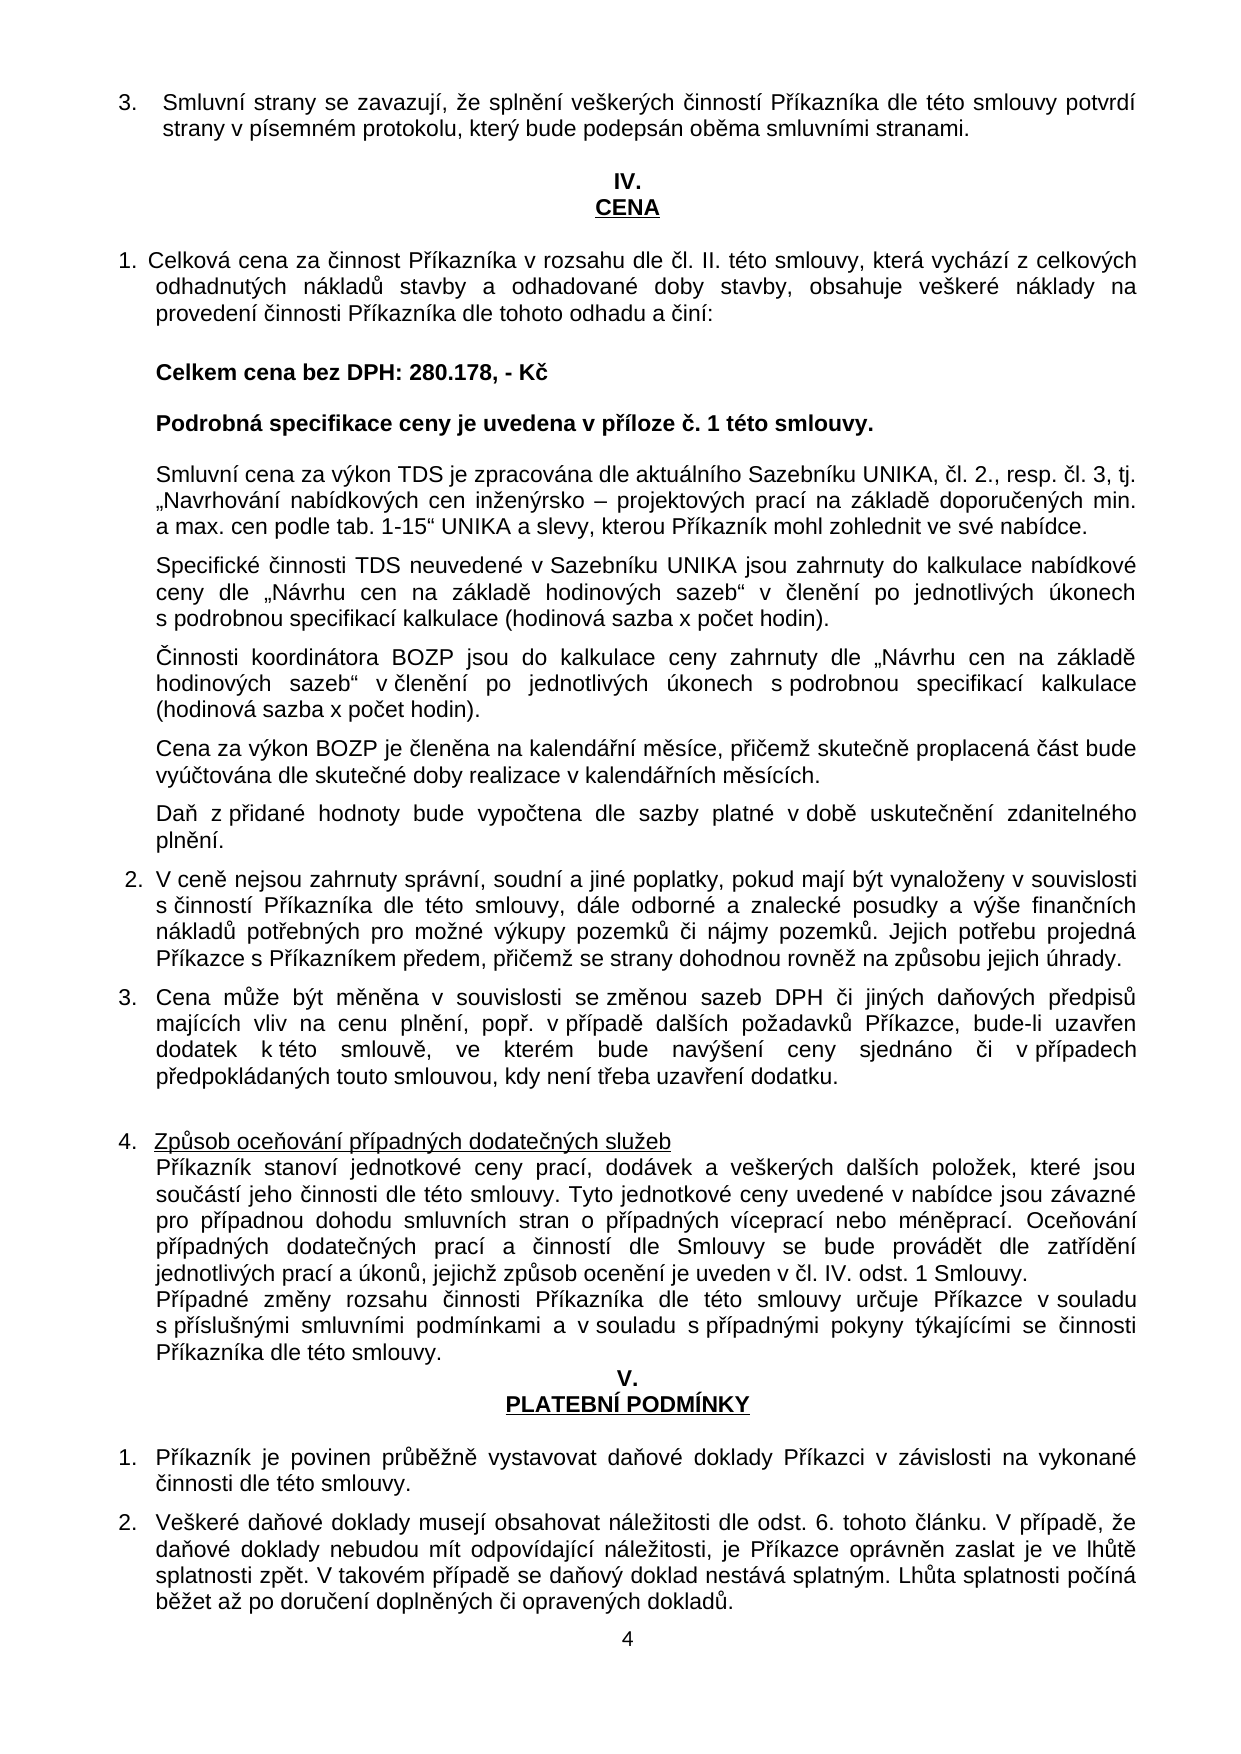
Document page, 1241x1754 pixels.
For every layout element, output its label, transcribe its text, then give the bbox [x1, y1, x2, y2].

list Celková cena za činnost Příkazníka v rozsahu dle čl. II. této smlouvy, která vychází z celkových odhadnutých nákladů stavby a odhadované doby stavby, obsahuje veškeré náklady na provedení činnosti Příkazníka dle tohoto odhadu a činí: [118, 247, 1137, 326]
text 2. Veškeré daňové doklady musejí obsahovat náležitosti dle odst. 6. tohoto článku. V případě, že daňové doklady nebudou mít odpovídající náležitosti, je Příkazce oprávněn zaslat je ve lhůtě splatnosti zpět. V takovém případě se daňový doklad nestává splatným. Lhůta splatnosti počíná běžet až po doručení doplněných či opravených dokladů. [118, 1509, 1137, 1615]
text 1. Příkazník je povinen průběžně vystavovat daňové doklady Příkazci v závislosti na vykonané činnosti dle této smlouvy. [118, 1444, 1137, 1497]
text Cena za výkon BOZP je členěna na kalendářní měsíce, přičemž skutečně proplacená část bude vyúčtována dle skutečné doby realizace v kalendářních měsících. [156, 735, 1137, 788]
text Daň z přidané hodnoty bude vypočtena dle sazby platné v době uskutečnění zdanitelného plnění. [156, 800, 1137, 853]
text 2. V ceně nejsou zahrnuty správní, soudní a jiné poplatky, pokud mají být vynaloženy v souvislosti s činností Příkazníka dle této smlouvy, dále odborné a znalecké posudky a výše finančních nákladů potřebných pro možné výkupy pozemků či nájmy pozemků. Jejich potřebu projedná Příkazce s Příkazníkem předem, přičemž se strany dohodnou rovněž na způsobu jejich úhrady. [118, 866, 1137, 971]
text Příkazník stanoví jednotkové ceny prací, dodávek a veškerých dalších položek, které jsou součástí jeho činnosti dle této smlouvy. Tyto jednotkové ceny uvedené v nabídce jsou závazné pro případnou dohodu smluvních stran o případných víceprací nebo méněprací. Oceňování případných dodatečných prací a činností dle Smlouvy se bude provádět dle zatřídění jednotlivých prací a úkonů, jejichž způsob ocenění je uveden v čl. IV. odst. 1 Smlouvy. [126, 1154, 1137, 1286]
text PLATEBNÍ PODMÍNKY [118, 1391, 1137, 1418]
text Cena [118, 194, 1137, 220]
text Specifické činnosti TDS neuvedené v Sazebníku UNIKA jsou zahrnuty do kalkulace nabídkové ceny dle „Návrhu cen na základě hodinových sazeb“ v členění po jednotlivých úkonech s podrobnou specifikací kalkulace (hodinová sazba x počet hodin). [156, 552, 1137, 631]
text Podrobná specifikace ceny je uvedena v příloze č. 1 této smlouvy. [156, 409, 1137, 436]
text 3. Smluvní strany se zavazují, že splnění veškerých činností Příkazníka dle této smlouvy potvrdí strany v písemném protokolu, který bude podepsán oběma smluvními stranami. [118, 89, 1137, 141]
text Celkem cena bez DPH: 280.178, - Kč [156, 358, 1137, 385]
text 4. Způsob oceňování případných dodatečných služeb [118, 1128, 1137, 1154]
text V. [118, 1365, 1137, 1391]
text 3. Cena může být měněna v souvislosti se změnou sazeb DPH či jiných daňových předpisů majících vliv na cenu plnění, popř. v případě dalších požadavků Příkazce, bude-li uzavřen dodatek k této smlouvě, ve kterém bude navýšení ceny sjednáno či v případech předpokládaných touto smlouvou, kdy není třeba uzavření dodatku. [118, 983, 1137, 1089]
text IV. [118, 168, 1137, 194]
text Smluvní cena za výkon TDS je zpracována dle aktuálního Sazebníku UNIKA, čl. 2., resp. čl. 3, tj. „Navrhování nabídkových cen inženýrsko – projektových prací na základě doporučených min. a max. cen podle tab. 1-15“ UNIKA a slevy, kterou Příkazník mohl zohlednit ve své nabídce. [156, 461, 1137, 539]
text Činnosti koordinátora BOZP jsou do kalkulace ceny zahrnuty dle „Návrhu cen na základě hodinových sazeb“ v členění po jednotlivých úkonech s podrobnou specifikací kalkulace (hodinová sazba x počet hodin). [156, 644, 1137, 723]
text Případné změny rozsahu činnosti Příkazníka dle této smlouvy určuje Příkazce v souladu s příslušnými smluvními podmínkami a v souladu s případnými pokyny týkajícími se činnosti Příkazníka dle této smlouvy. [126, 1286, 1137, 1365]
